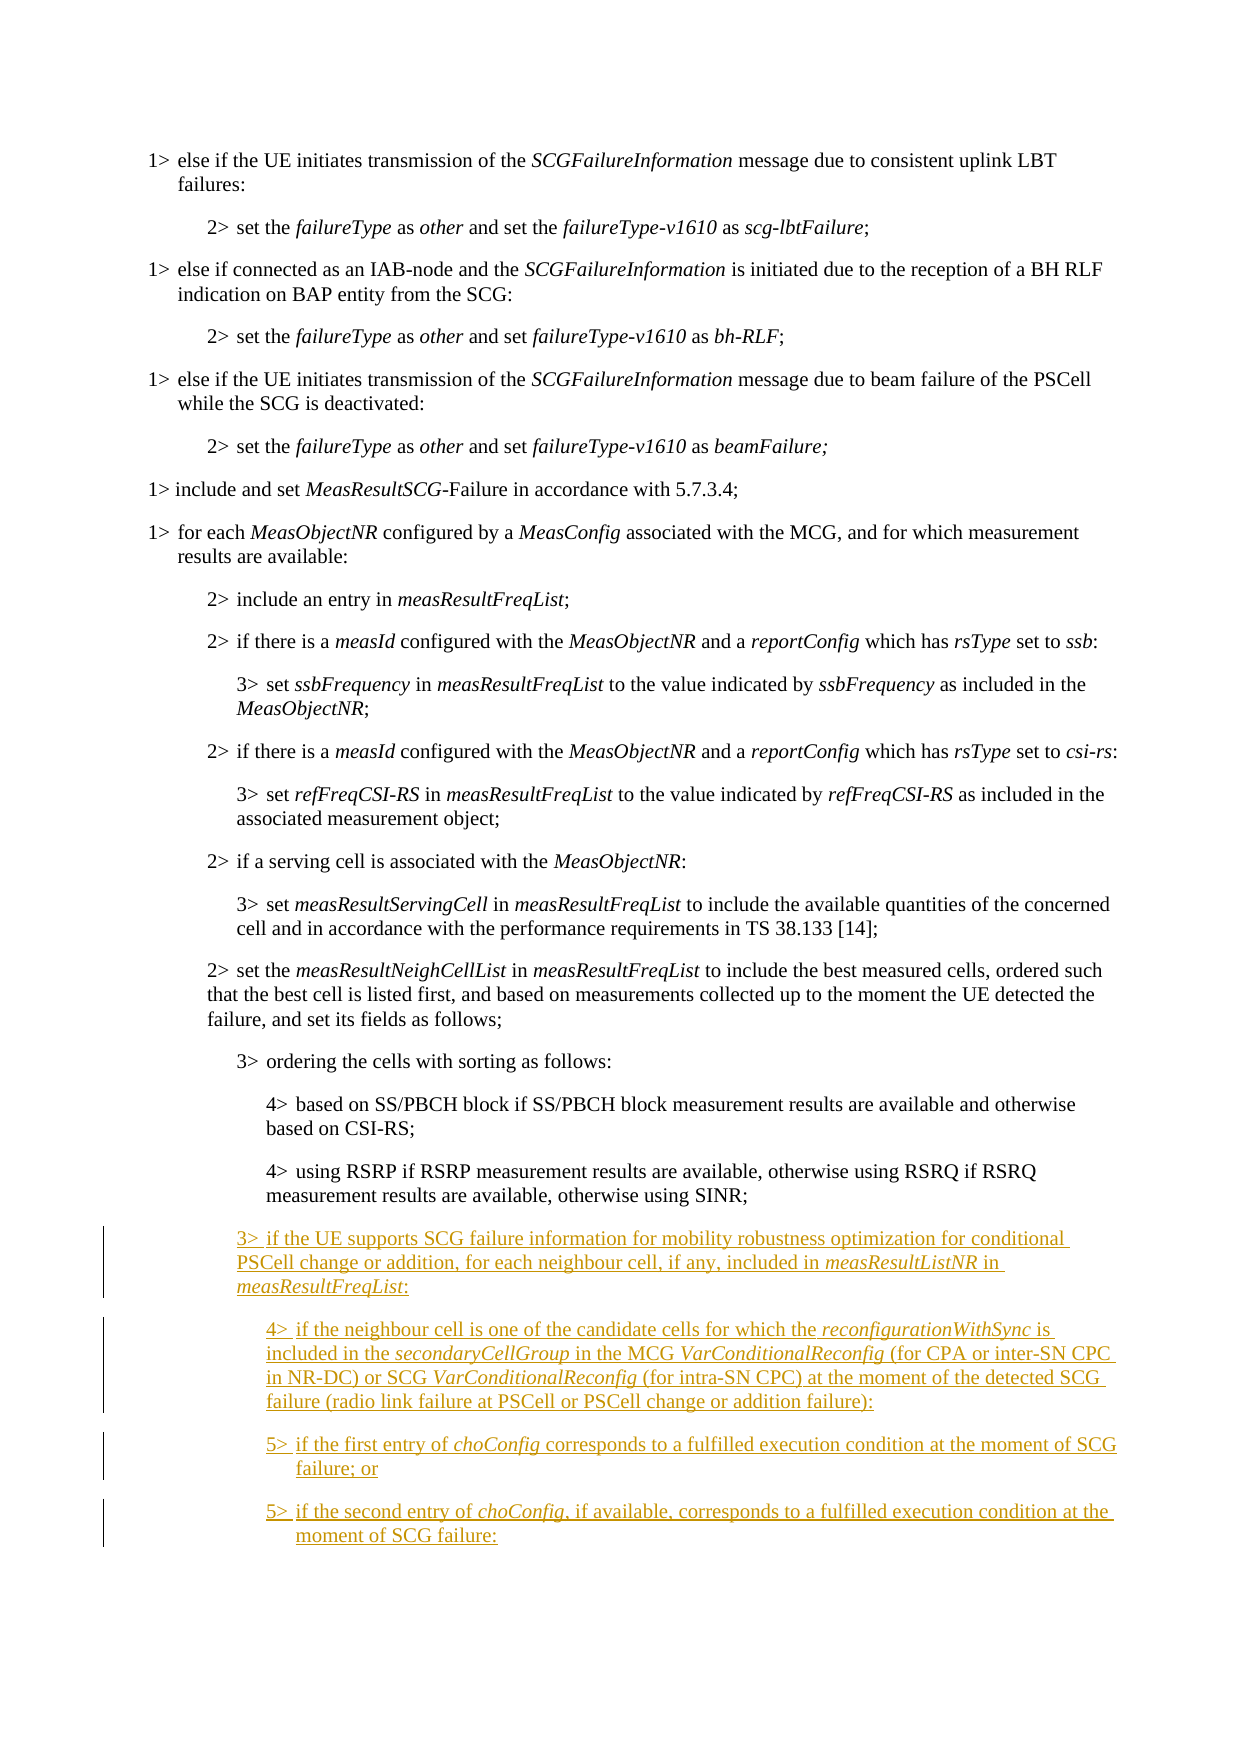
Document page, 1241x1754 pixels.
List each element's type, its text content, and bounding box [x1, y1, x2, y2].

text 2> if there is a measId configured with the MeasObjectNR and a reportConfig which has rsType set to csi-rs: [207, 739, 1122, 763]
text 1> else if the UE initiates transmission of the SCGFailureInformation message due to beam failure of the PSCell while the SCG is deactivated: [148, 367, 1122, 415]
text 2> if a serving cell is associated with the MeasObjectNR: [207, 849, 1122, 873]
text 2> set the measResultNeighCellList in measResultFreqList to include the best measured cells, ordered such that the best cell is listed first, and based on measurements collected up to the moment the UE detected the failure, and set its fields as follows; [207, 958, 1122, 1031]
text 4> based on SS/PBCH block if SS/PBCH block measurement results are available and otherwise based on CSI-RS; [266, 1092, 1122, 1140]
text 1> include and set MeasResultSCG-Failure in accordance with 5.7.3.4; [148, 477, 1122, 501]
text 2> set the failureType as other and set failureType-v1610 as bh-RLF; [207, 324, 1122, 348]
text 2> set the failureType as other and set the failureType-v1610 as scg-lbtFailure; [207, 214, 1122, 239]
text 3> set measResultServingCell in measResultFreqList to include the available quantities of the concerned cell and in accordance with the performance requirements in TS 38.133 [14]; [236, 891, 1122, 939]
text 2> if there is a measId configured with the MeasObjectNR and a reportConfig which has rsType set to ssb: [207, 629, 1122, 653]
text 2> include an entry in measResultFreqList; [207, 586, 1122, 611]
text 4> using RSRP if RSRP measurement results are available, otherwise using RSRQ if RSRQ measurement results are available, otherwise using SINR; [266, 1159, 1122, 1207]
text 1> else if connected as an IAB-node and the SCGFailureInformation is initiated due to the reception of a BH RLF indication on BAP entity from the SCG: [148, 257, 1122, 306]
text 1> for each MeasObjectNR configured by a MeasConfig associated with the MCG, and for which measurement results are available: [148, 519, 1122, 568]
text 2> set the failureType as other and set failureType-v1610 as beamFailure; [207, 434, 1122, 458]
text 3> ordering the cells with sorting as follows: [236, 1049, 1122, 1073]
text 1> else if the UE initiates transmission of the SCGFailureInformation message due to consistent uplink LBT failures: [148, 148, 1122, 196]
text 3> set ssbFrequency in measResultFreqList to the value indicated by ssbFrequency as included in the MeasObjectNR; [236, 672, 1122, 720]
text 3> set refFreqCSI-RS in measResultFreqList to the value indicated by refFreqCSI-RS as included in the associated measurement object; [236, 782, 1122, 830]
